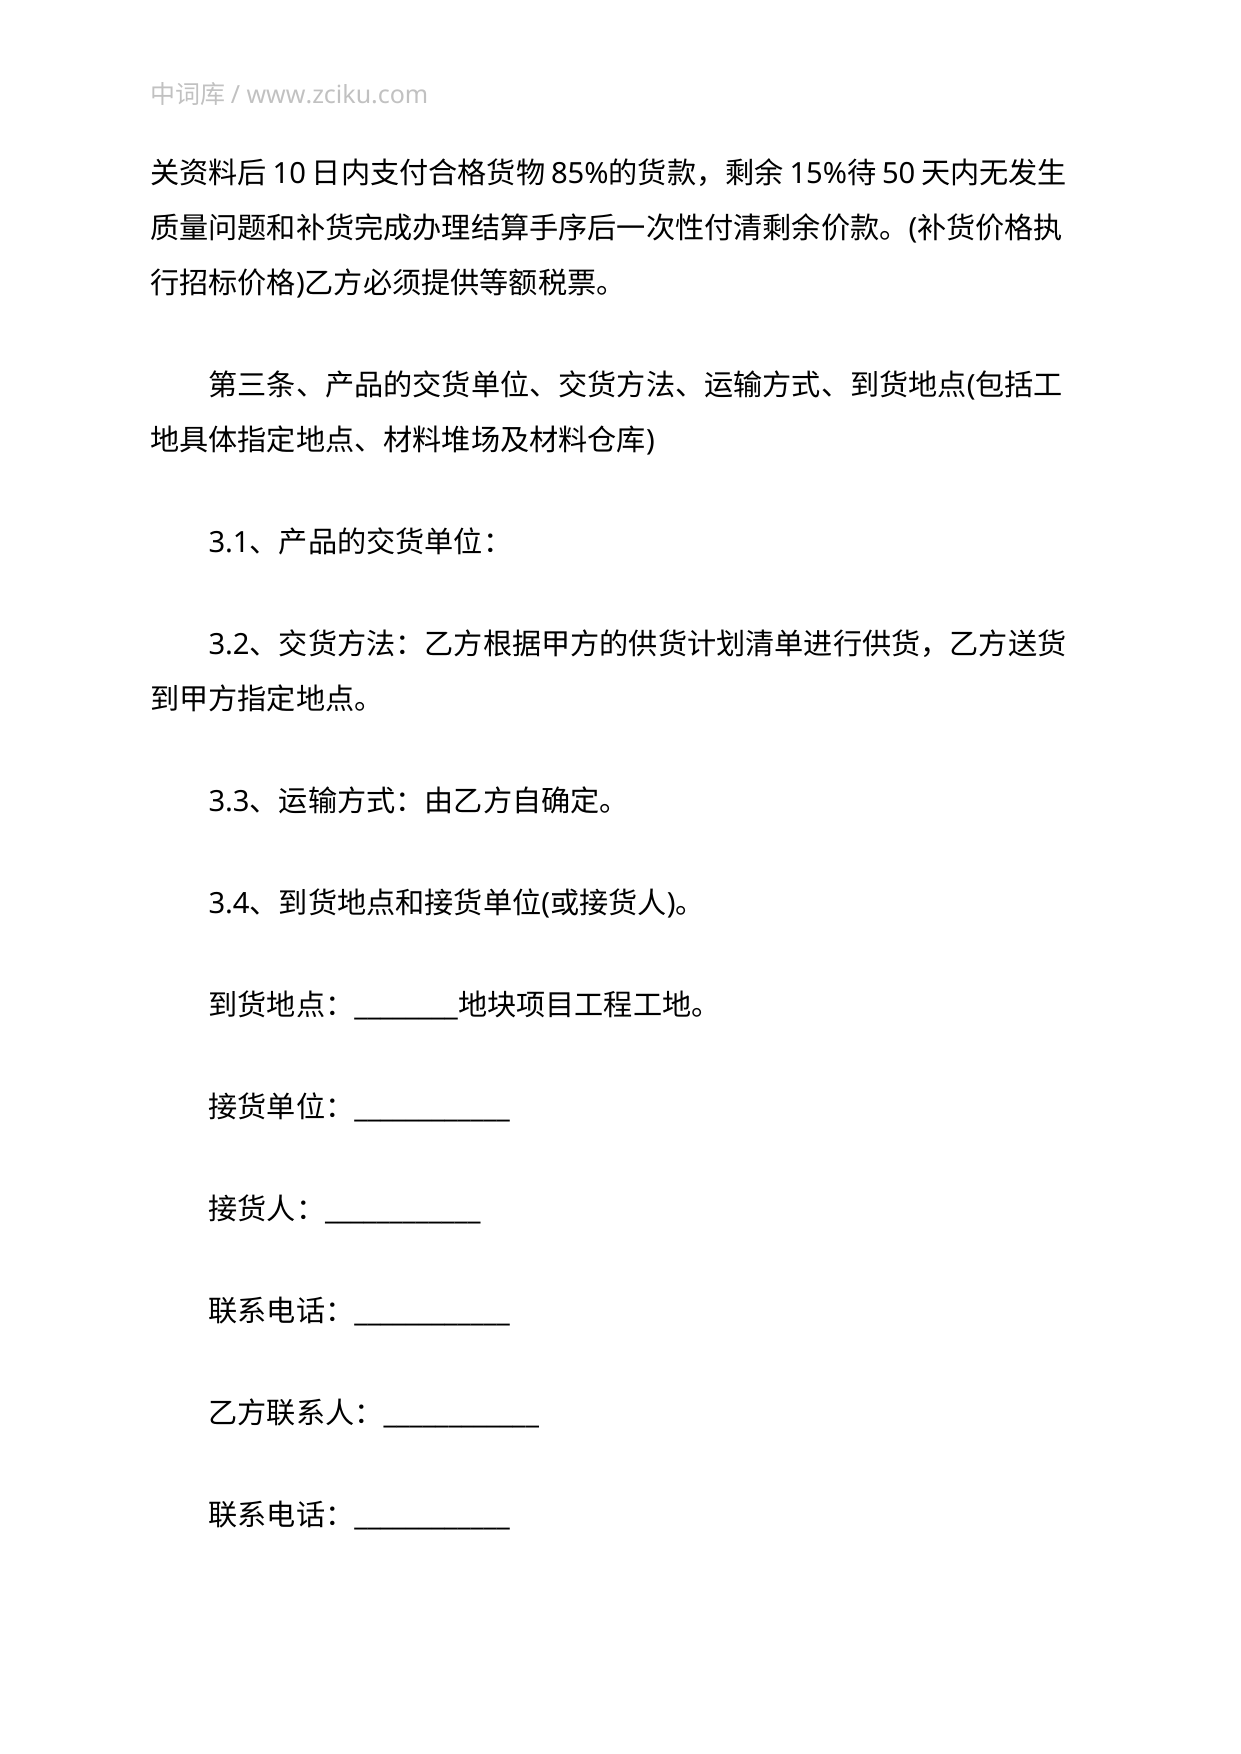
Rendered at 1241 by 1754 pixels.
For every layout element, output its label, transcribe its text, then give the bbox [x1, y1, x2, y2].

text 接货单位：____________ [150, 1084, 1090, 1126]
text 乙方联系人：____________ [150, 1389, 1090, 1432]
text 3.1、产品的交货单位： [150, 519, 1090, 561]
text 第三条、产品的交货单位、交货方法、运输方式、到货地点(包括工地具体指定地点、材料堆场及材料仓库) [150, 362, 1090, 459]
text 联系电话：____________ [150, 1492, 1090, 1534]
text 到货地点：________地块项目工程工地。 [150, 982, 1090, 1024]
text 3.2、交货方法：乙方根据甲方的供货计划清单进行供货，乙方送货到甲方指定地点。 [150, 621, 1090, 718]
text 3.4、到货地点和接货单位(或接货人)。 [150, 880, 1090, 922]
text 接货人：____________ [150, 1186, 1090, 1228]
text 3.3、运输方式：由乙方自确定。 [150, 778, 1090, 820]
text 联系电话：____________ [150, 1288, 1090, 1330]
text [150, 150, 1090, 302]
